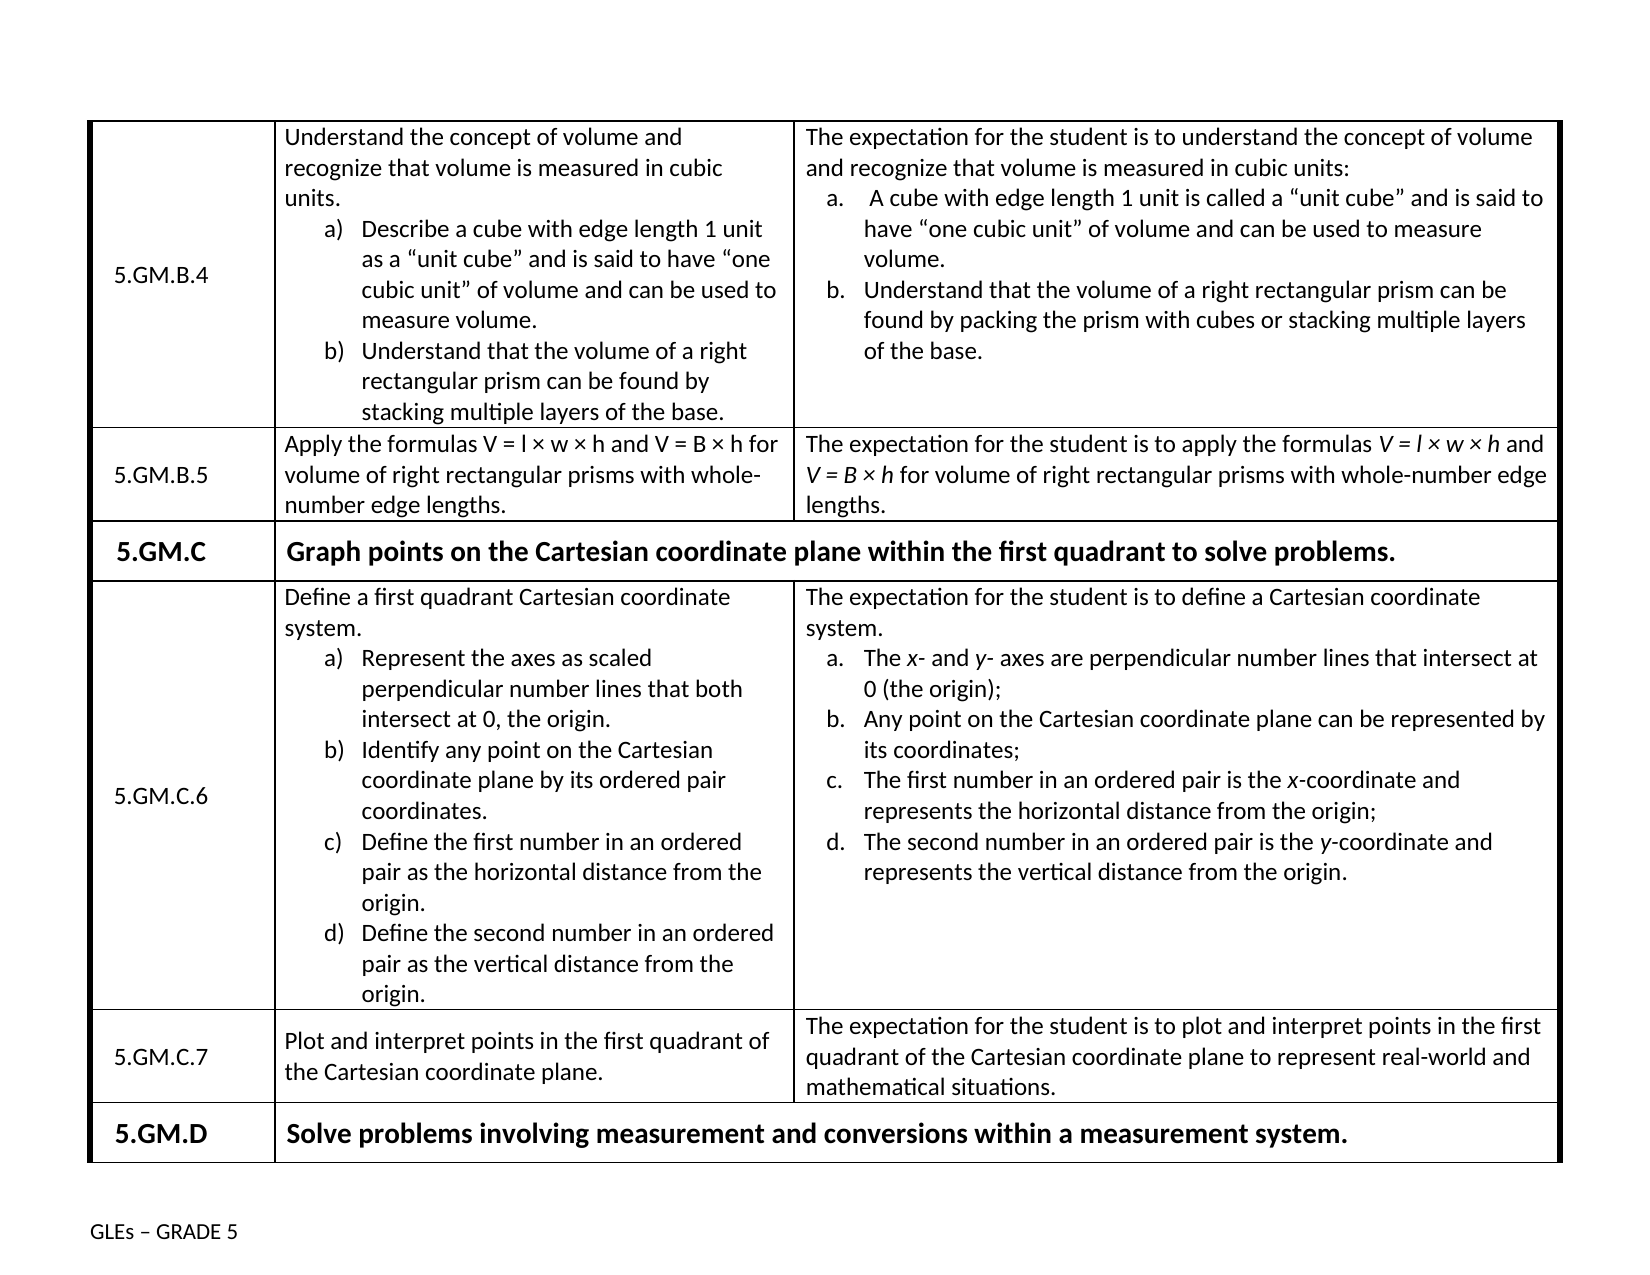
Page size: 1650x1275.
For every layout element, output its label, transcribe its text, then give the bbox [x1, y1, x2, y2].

table_cell The expectation for the student is to understand the concept of volume and recognize that volume is measured in cubic units: A cube with edge length 1 unit is called a “unit cube” and is said to have “one cubic unit” of volume and can be used to measure volume. Understand that the volume of a right rectangular prism can be found by packing the prism with cubes or stacking multiple layers of the base. [795, 122, 1557, 427]
table_cell The expectation for the student is to apply the formulas V = l × w × h and V = B × h for volume of right rectangular prisms with whole-number edge lengths. [795, 428, 1557, 520]
table_cell The expectation for the student is to define a Cartesian coordinate system. The x- and y- axes are perpendicular number lines that intersect at 0 (the origin); Any point on the Cartesian coordinate plane can be represented by its coordinates; The first number in an ordered pair is the x-coordinate and represents the horizontal distance from the origin; The second number in an ordered pair is the y-coordinate and represents the vertical distance from the origin. [795, 582, 1557, 1009]
table_cell Solve problems involving measurement and conversions within a measurement system. [276, 1103, 1557, 1162]
table_cell 5.GM.D [93, 1103, 274, 1162]
table_cell 5.GM.B.5 [93, 428, 274, 520]
table_cell Plot and interpret points in the first quadrant of the Cartesian coordinate plane. [276, 1010, 793, 1102]
table_cell 5.GM.C [93, 522, 274, 580]
table_cell The expectation for the student is to plot and interpret points in the first quadrant of the Cartesian coordinate plane to represent real-world and mathematical situations. [795, 1010, 1557, 1102]
table_cell Define a first quadrant Cartesian coordinate system. Represent the axes as scaled perpendicular number lines that both intersect at 0, the origin. Identify any point on the Cartesian coordinate plane by its ordered pair coordinates. Define the first number in an ordered pair as the horizontal distance from the origin. Define the second number in an ordered pair as the vertical distance from the origin. [276, 582, 793, 1009]
table_cell Apply the formulas V = l × w × h and V = B × h for volume of right rectangular prisms with whole-number edge lengths. [276, 428, 793, 520]
table_cell 5.GM.C.6 [93, 582, 274, 1009]
table_cell Graph points on the Cartesian coordinate plane within the first quadrant to solve problems. [276, 522, 1557, 580]
table_cell Understand the concept of volume and recognize that volume is measured in cubic units. Describe a cube with edge length 1 unit as a “unit cube” and is said to have “one cubic unit” of volume and can be used to measure volume. Understand that the volume of a right rectangular prism can be found by stacking multiple layers of the base. [276, 122, 793, 427]
table_cell 5.GM.B.4 [93, 122, 274, 427]
table_cell 5.GM.C.7 [93, 1010, 274, 1102]
